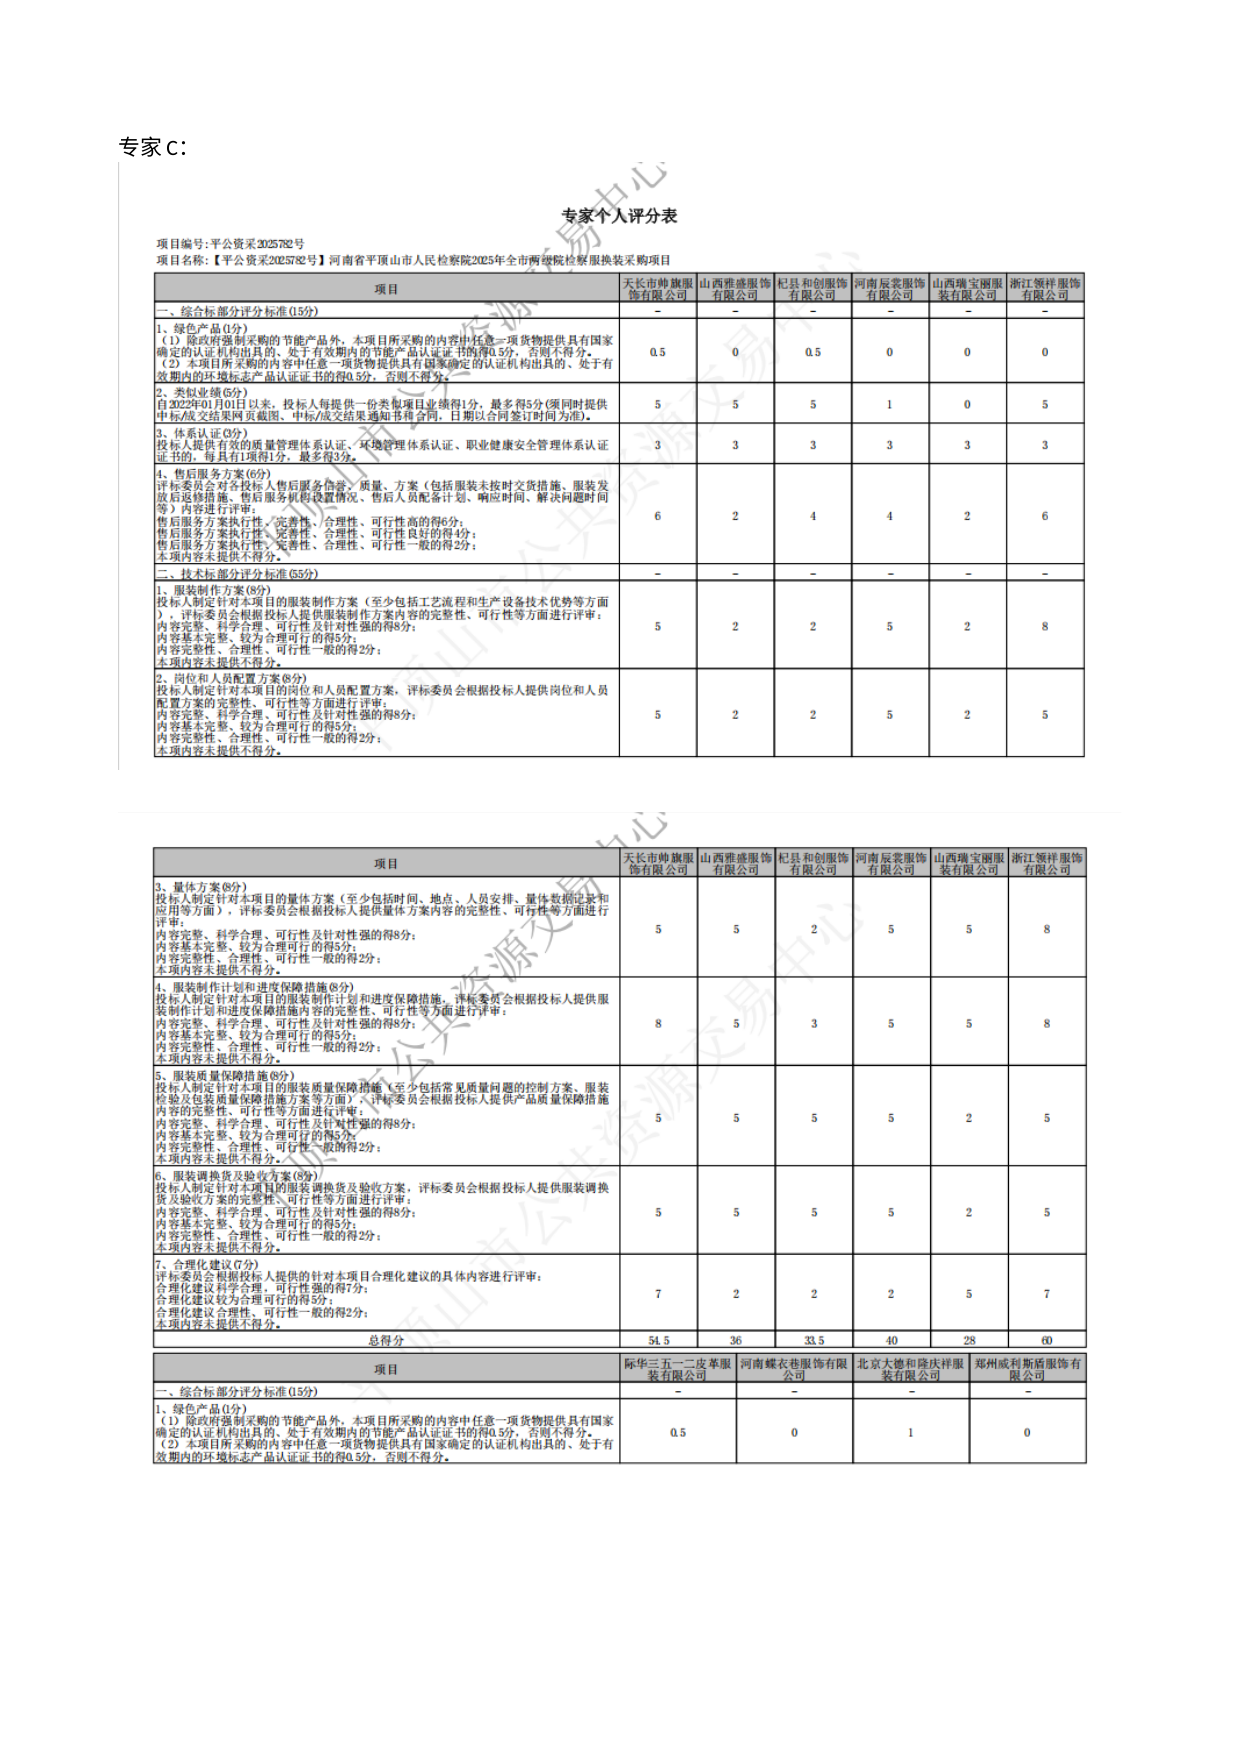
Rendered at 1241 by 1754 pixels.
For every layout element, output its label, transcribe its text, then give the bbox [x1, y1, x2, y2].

picture [118, 812, 1122, 1474]
picture [118, 162, 1121, 770]
text 专家C： [118, 129, 1122, 162]
